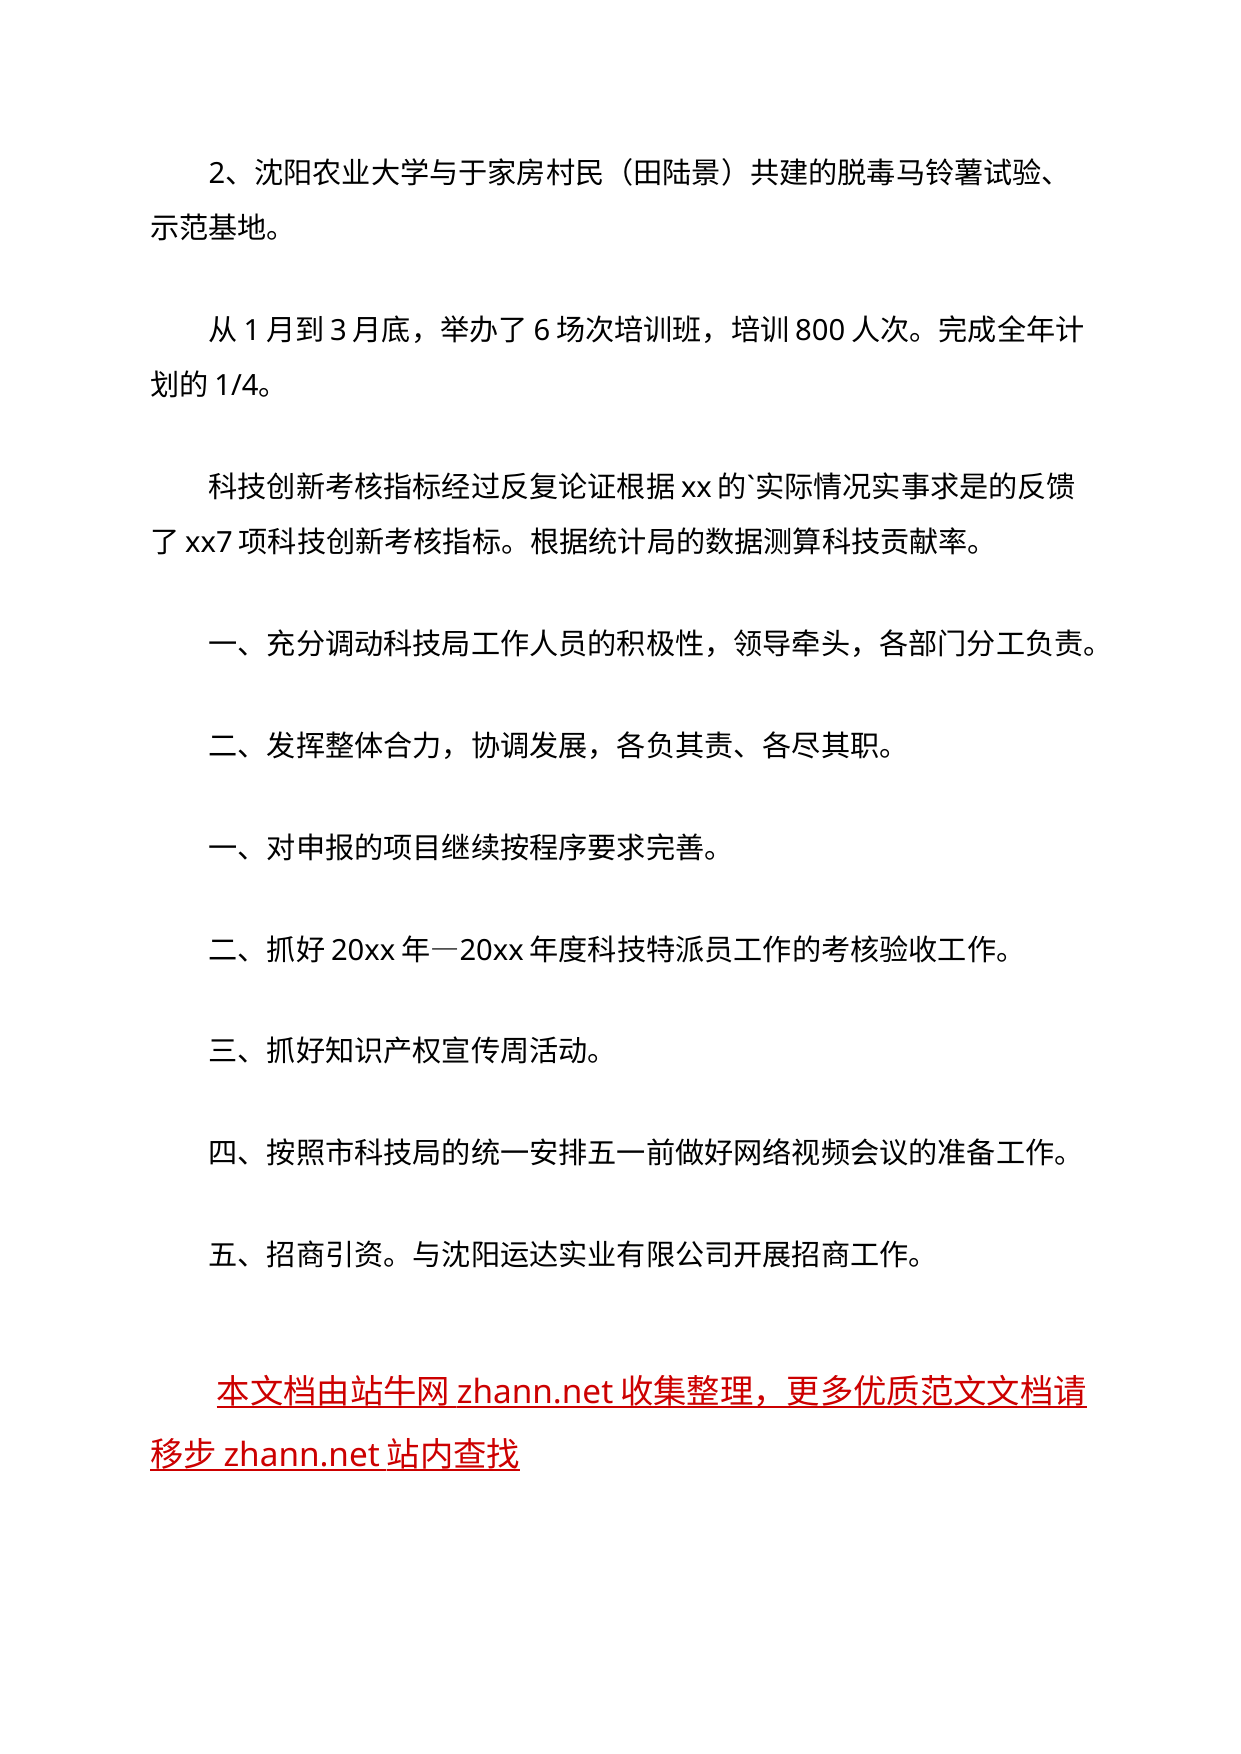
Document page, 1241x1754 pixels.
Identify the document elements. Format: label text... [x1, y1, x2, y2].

text 二、发挥整体合力，协调发展，各负其责、各尽其职。 [150, 722, 1090, 765]
text 三、抓好知识产权宣传周活动。 [150, 1028, 1090, 1070]
text 一、充分调动科技局工作人员的积极性，领导牵头，各部门分工负责。 [150, 621, 1090, 663]
text 2、沈阳农业大学与于家房村民（田陆景）共建的脱毒马铃薯试验、示范基地。 [150, 150, 1090, 247]
text 科技创新考核指标经过反复论证根据xx的`实际情况实事求是的反馈了xx7项科技创新考核指标。根据统计局的数据测算科技贡献率。 [150, 464, 1090, 561]
text 五、招商引资。与沈阳运达实业有限公司开展招商工作。 [150, 1232, 1090, 1274]
text 一、对申报的项目继续按程序要求完善。 [150, 824, 1090, 867]
text 二、抓好20xx年—20xx年度科技特派员工作的考核验收工作。 [150, 926, 1090, 968]
text 从1月到3月底，举办了6场次培训班，培训800人次。完成全年计划的1/4。 [150, 307, 1090, 404]
text 四、按照市科技局的统一安排五一前做好网络视频会议的准备工作。 [150, 1130, 1090, 1172]
text 本文档由站牛网zhann.net收集整理，更多优质范文文档请移步zhann.net站内查找 [150, 1364, 1090, 1476]
